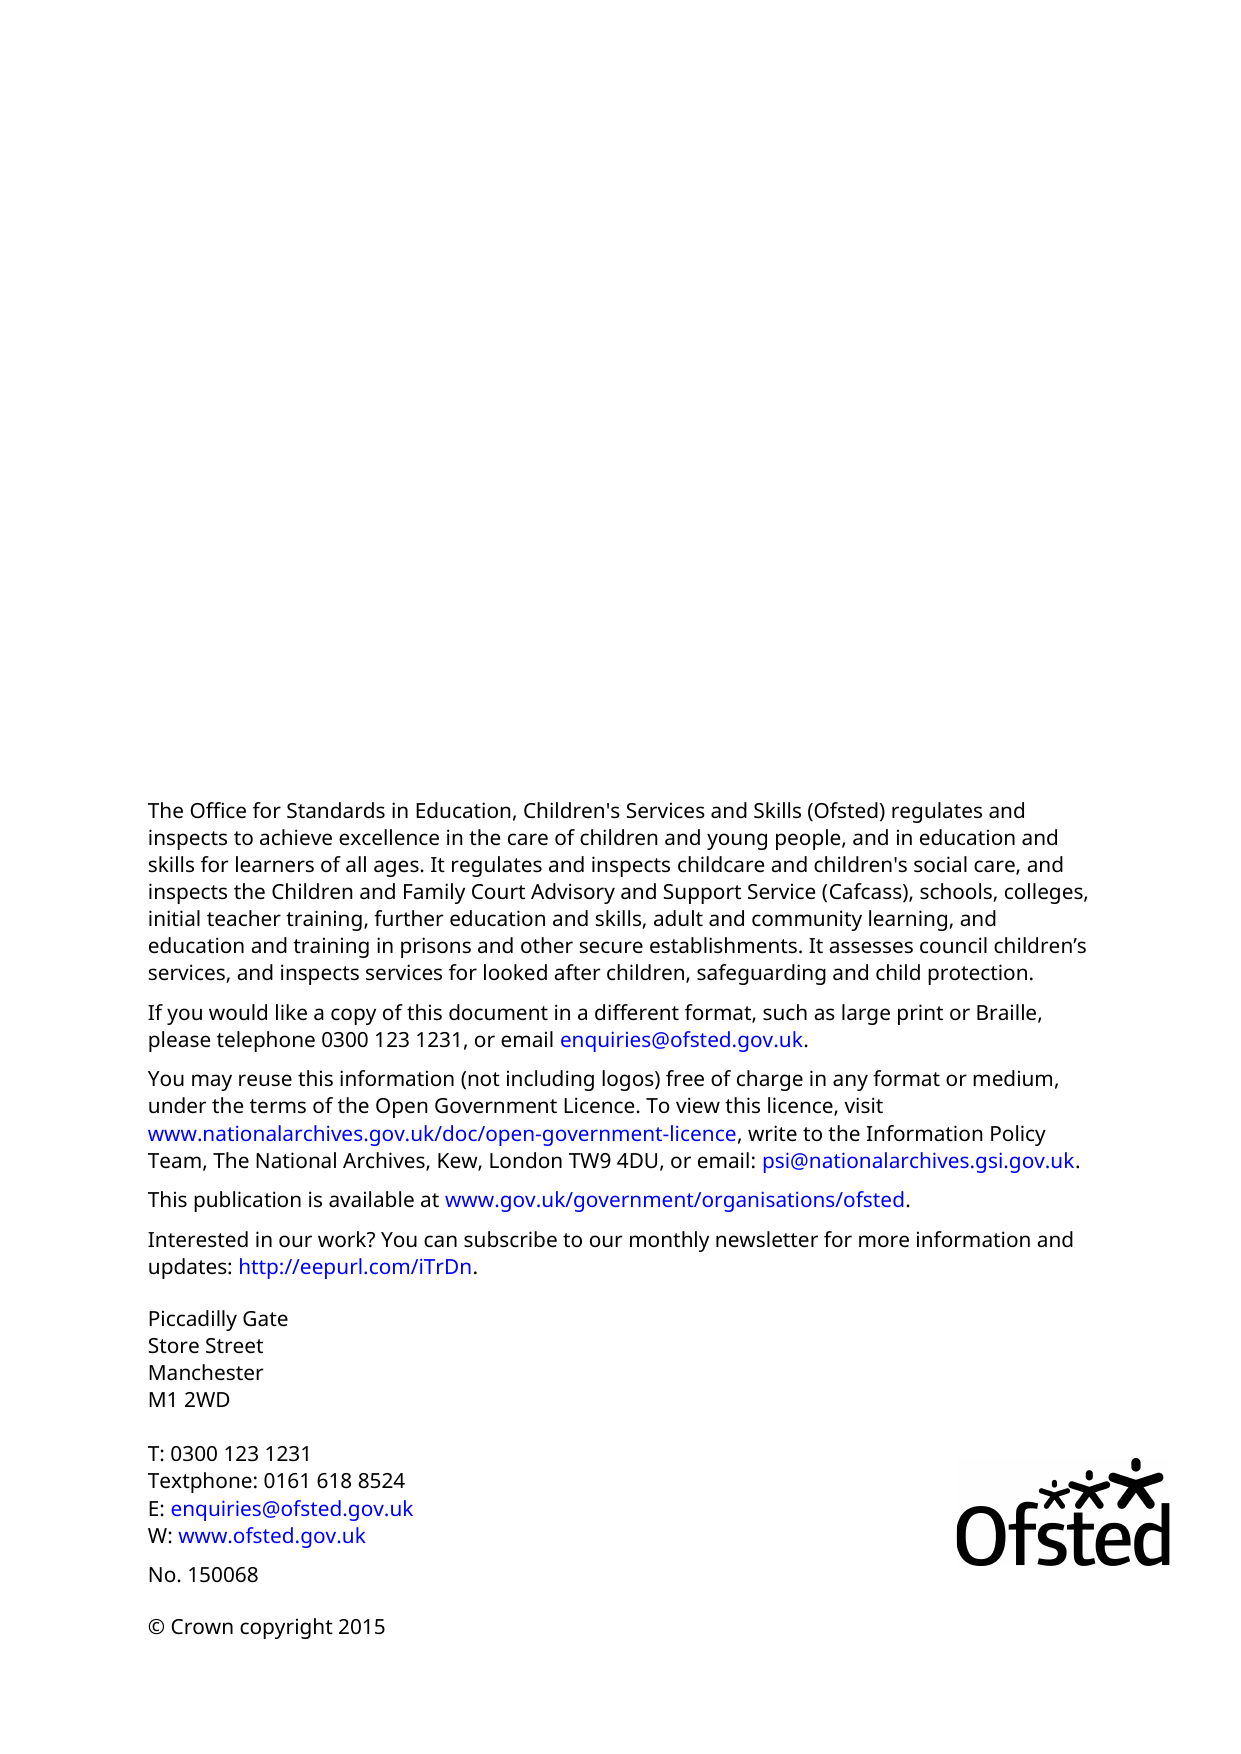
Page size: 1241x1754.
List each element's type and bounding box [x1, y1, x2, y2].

picture [956, 1458, 1170, 1566]
